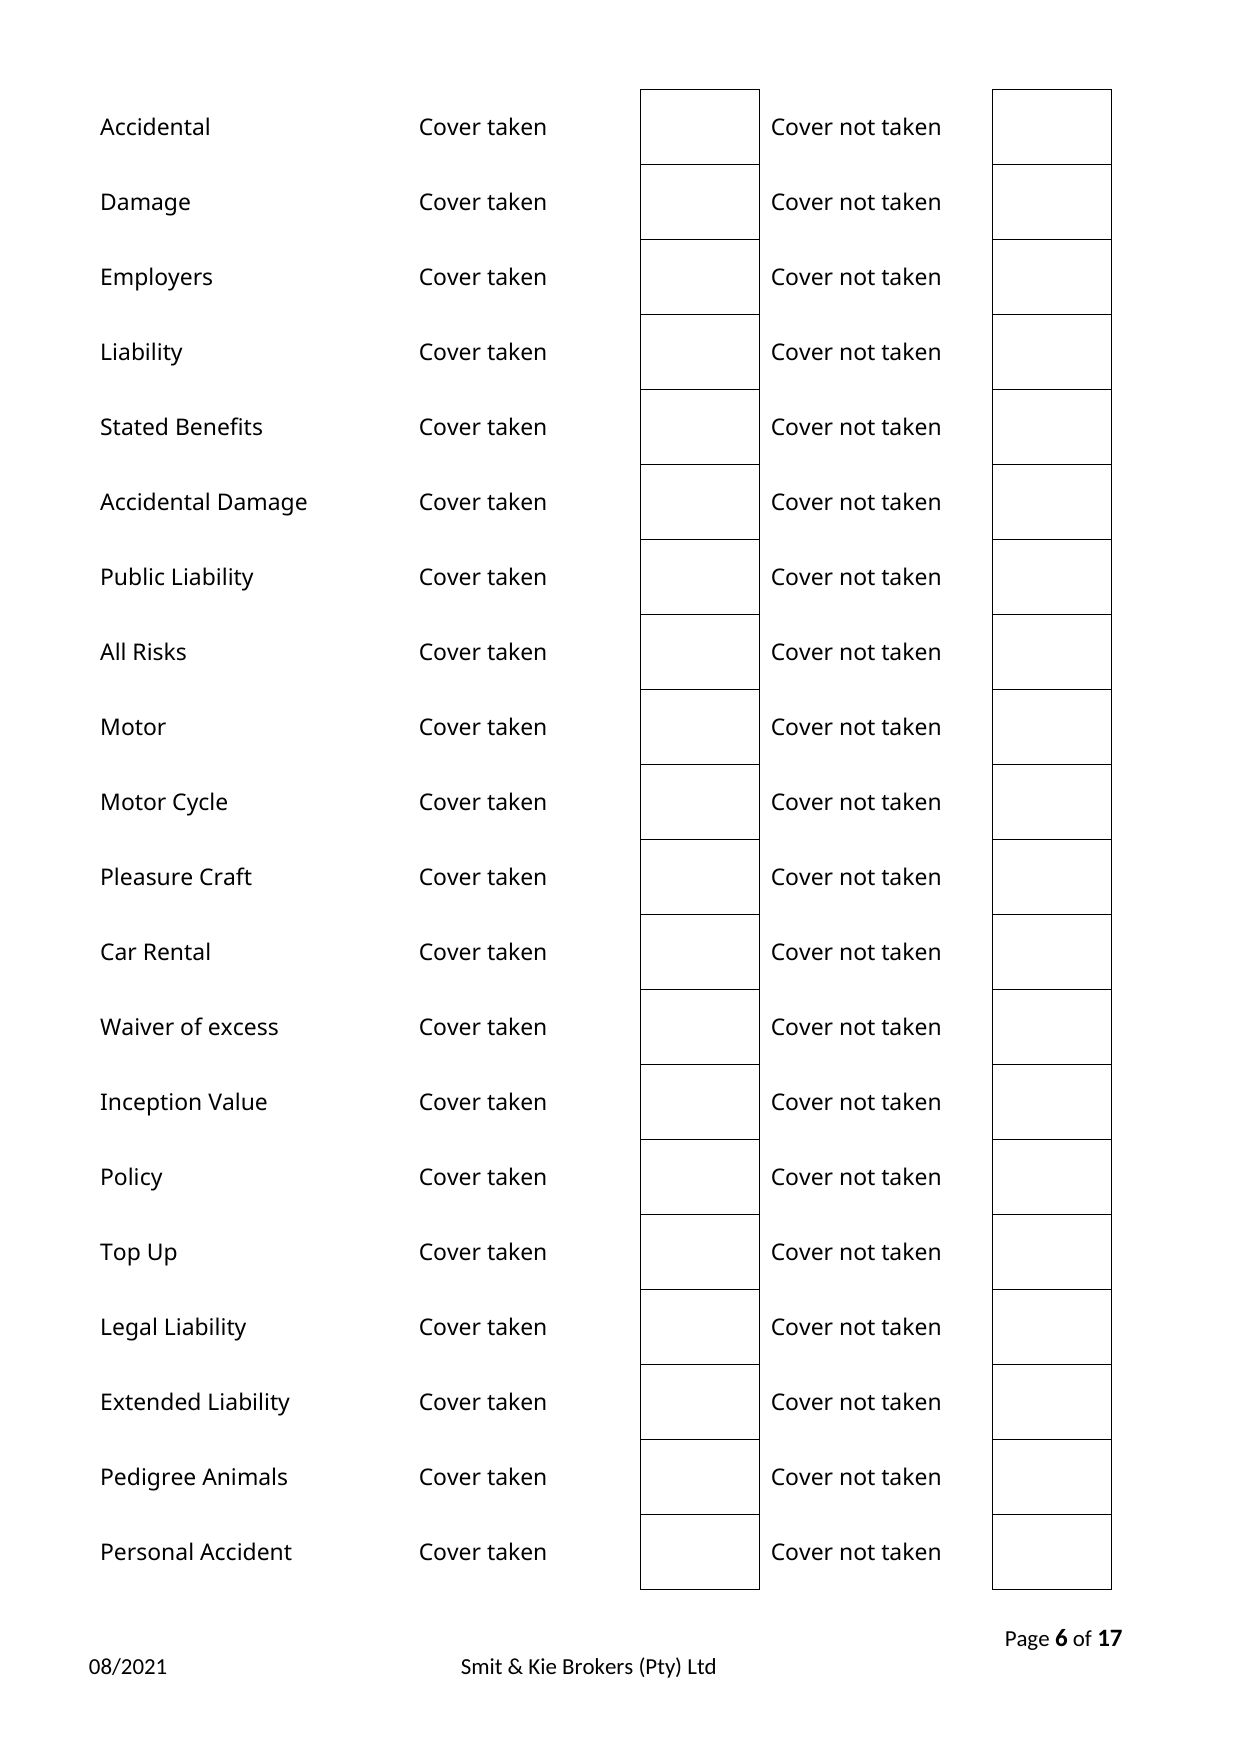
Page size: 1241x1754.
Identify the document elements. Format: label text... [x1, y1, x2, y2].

table_cell [993, 1515, 1111, 1589]
table_cell Stated Benefits [89, 389, 407, 464]
table_cell [641, 765, 759, 839]
table_cell [641, 165, 759, 239]
table_cell Cover taken [407, 989, 640, 1064]
table_cell [993, 1215, 1111, 1289]
table_cell Cover taken [407, 1214, 640, 1289]
table_cell Cover taken [407, 464, 640, 539]
table_cell [993, 90, 1111, 164]
table_cell [641, 990, 759, 1064]
table_cell [641, 1440, 759, 1514]
table_cell [641, 240, 759, 314]
table_cell Cover not taken [760, 914, 992, 989]
table_cell Accidental [89, 89, 407, 164]
table_cell All Risks [89, 614, 407, 689]
table_cell Waiver of excess [89, 989, 407, 1064]
table_cell [641, 540, 759, 614]
table_cell [641, 1365, 759, 1439]
table_cell [641, 1215, 759, 1289]
table_cell [993, 1065, 1111, 1139]
table_cell [993, 615, 1111, 689]
table_cell Pleasure Craft [89, 839, 407, 914]
table_cell [993, 540, 1111, 614]
table_cell [641, 1290, 759, 1364]
table_cell Cover not taken [760, 1439, 992, 1514]
table_cell Personal Accident [89, 1514, 407, 1589]
table_cell Cover not taken [760, 539, 992, 614]
table_cell Cover taken [407, 389, 640, 464]
table_cell [641, 1515, 759, 1589]
table_cell [993, 240, 1111, 314]
table_cell Cover taken [407, 764, 640, 839]
table_cell [993, 765, 1111, 839]
table_cell Cover taken [407, 1364, 640, 1439]
table_cell Cover not taken [760, 464, 992, 539]
table_cell Cover taken [407, 839, 640, 914]
table_cell [641, 390, 759, 464]
table_cell Cover taken [407, 314, 640, 389]
table_cell Cover taken [407, 1439, 640, 1514]
table_cell [993, 915, 1111, 989]
table_cell [641, 615, 759, 689]
table_cell Cover not taken [760, 614, 992, 689]
table_cell [993, 1140, 1111, 1214]
table_cell Public Liability [89, 539, 407, 614]
table_cell [993, 465, 1111, 539]
table_cell Extended Liability [89, 1364, 407, 1439]
table_cell Cover not taken [760, 89, 992, 164]
table_cell [993, 990, 1111, 1064]
table_cell [993, 840, 1111, 914]
table_cell Cover taken [407, 1139, 640, 1214]
table_cell Cover not taken [760, 1064, 992, 1139]
table_cell Cover taken [407, 1289, 640, 1364]
table_cell Cover not taken [760, 689, 992, 764]
table_cell Cover not taken [760, 1214, 992, 1289]
table_cell [641, 465, 759, 539]
table_cell [641, 1140, 759, 1214]
table_cell Cover taken [407, 614, 640, 689]
table_cell [641, 840, 759, 914]
table_cell Motor [89, 689, 407, 764]
table_cell Cover not taken [760, 1139, 992, 1214]
table_cell Cover taken [407, 89, 640, 164]
table_cell [641, 90, 759, 164]
table_cell Cover not taken [760, 389, 992, 464]
table_cell [993, 315, 1111, 389]
table_cell [993, 1365, 1111, 1439]
table_cell Car Rental [89, 914, 407, 989]
table_cell Cover not taken [760, 764, 992, 839]
table_cell Cover taken [407, 239, 640, 314]
table_cell Cover not taken [760, 989, 992, 1064]
table_cell [641, 315, 759, 389]
table_cell Cover not taken [760, 164, 992, 239]
table_cell Motor Cycle [89, 764, 407, 839]
table_cell Policy [89, 1139, 407, 1214]
table_cell Damage [89, 164, 407, 239]
table_cell Cover taken [407, 1514, 640, 1589]
table_cell Cover not taken [760, 1364, 992, 1439]
table_cell Top Up [89, 1214, 407, 1289]
table_cell [993, 390, 1111, 464]
table_cell Inception Value [89, 1064, 407, 1139]
table_cell [993, 1290, 1111, 1364]
table_cell Cover taken [407, 1064, 640, 1139]
table_cell [993, 1440, 1111, 1514]
table_cell Pedigree Animals [89, 1439, 407, 1514]
table_cell Employers [89, 239, 407, 314]
table_cell Legal Liability [89, 1289, 407, 1364]
table_cell Cover not taken [760, 839, 992, 914]
table_cell Cover taken [407, 164, 640, 239]
table_cell [641, 690, 759, 764]
table_cell Cover not taken [760, 239, 992, 314]
table_cell Liability [89, 314, 407, 389]
table_cell Cover taken [407, 539, 640, 614]
table_cell Accidental Damage [89, 464, 407, 539]
table_cell [641, 1065, 759, 1139]
table_cell Cover taken [407, 914, 640, 989]
table_cell Cover not taken [760, 1514, 992, 1589]
table_cell Cover taken [407, 689, 640, 764]
table_cell Cover not taken [760, 1289, 992, 1364]
table_cell [993, 690, 1111, 764]
table_cell [993, 165, 1111, 239]
table_cell [641, 915, 759, 989]
table_cell Cover not taken [760, 314, 992, 389]
